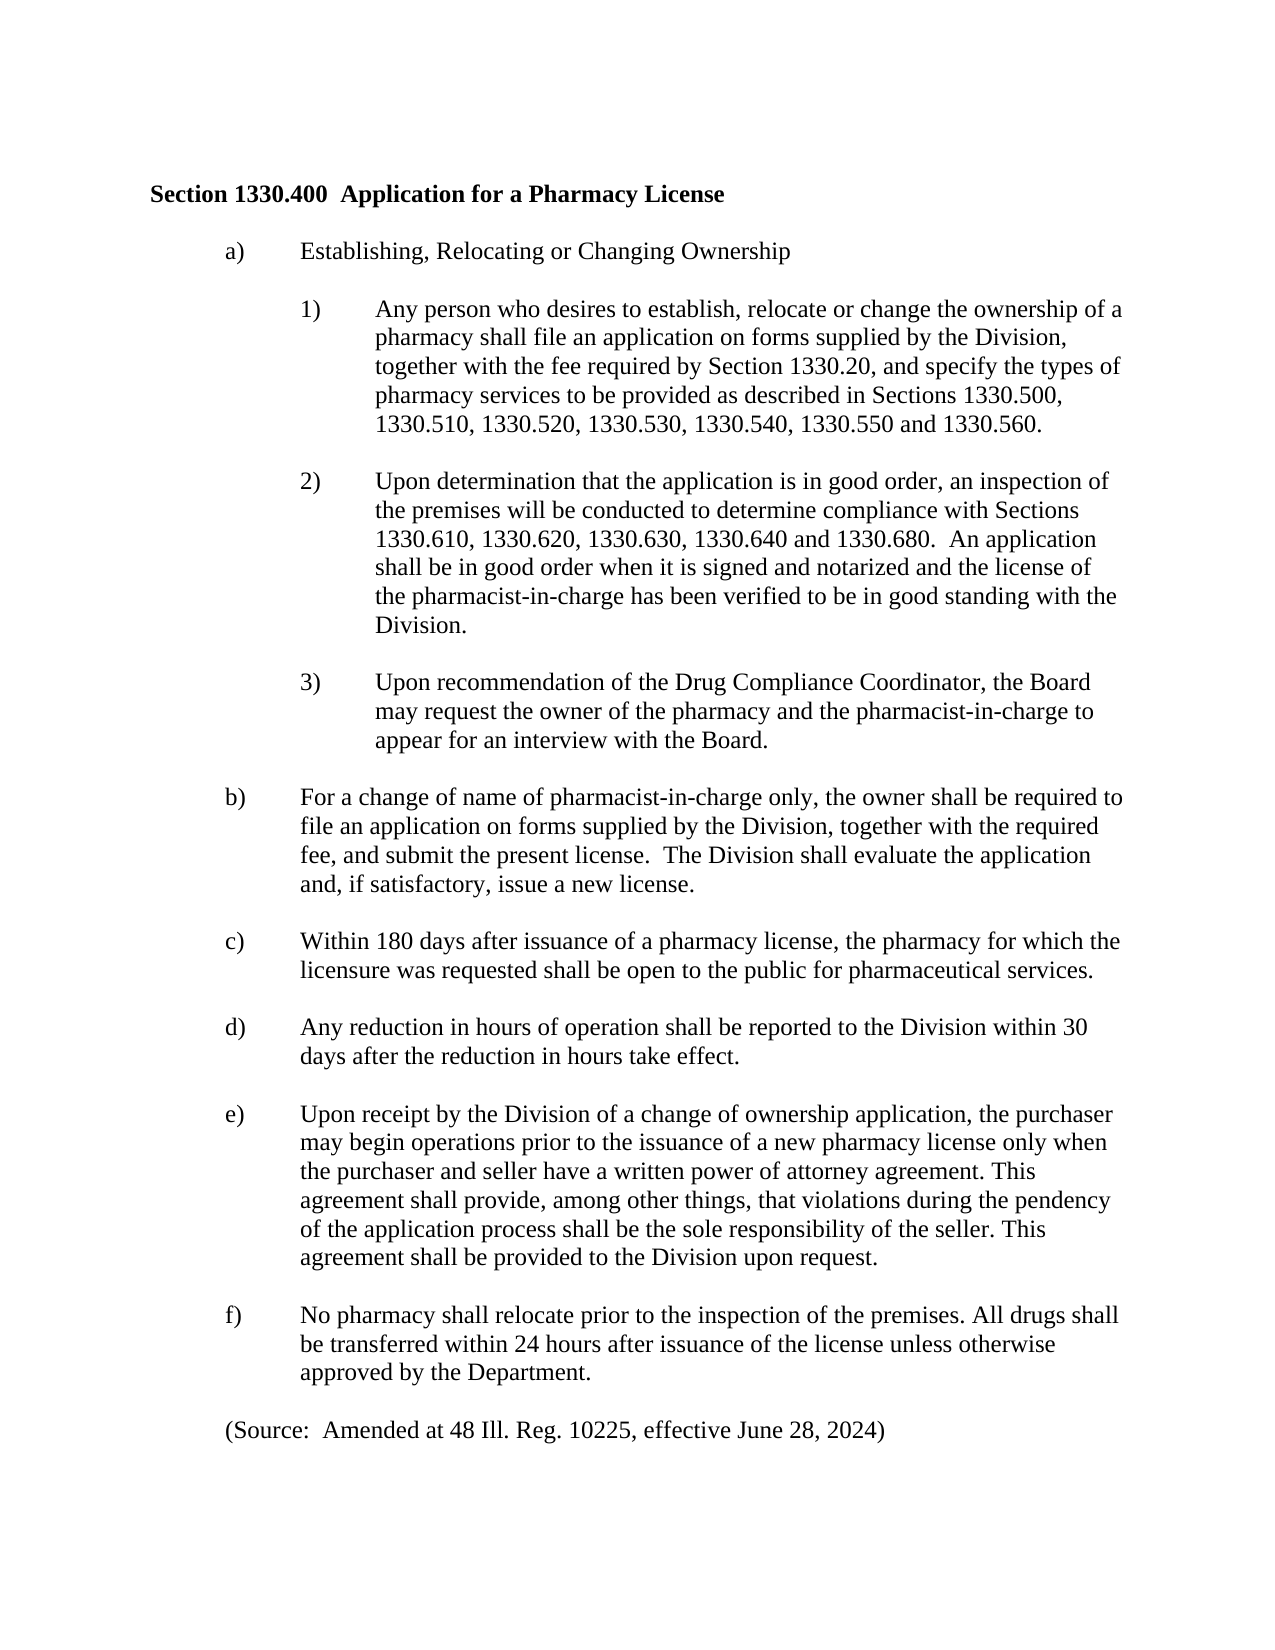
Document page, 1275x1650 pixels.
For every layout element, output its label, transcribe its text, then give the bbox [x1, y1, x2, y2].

text 3) Upon recommendation of the Drug Compliance Coordinator, the Board may request the owner of the pharmacy and the pharmacist-in-charge to appear for an interview with the Board. [300, 667, 1125, 754]
text b) For a change of name of pharmacist-in-charge only, the owner shall be required to file an application on forms supplied by the Division, together with the required fee, and submit the present license. The Division shall evaluate the application and, if satisfactory, issue a new license. [225, 782, 1125, 897]
text 2) Upon determination that the application is in good order, an inspection of the premises will be conducted to determine compliance with Sections 1330.610, 1330.620, 1330.630, 1330.640 and 1330.680. An application shall be in good order when it is signed and notarized and the license of the pharmacist-in-charge has been verified to be in good standing with the Division. [300, 466, 1125, 639]
text f) No pharmacy shall relocate prior to the inspection of the premises. All drugs shall be transferred within 24 hours after issuance of the license unless otherwise approved by the Department. [225, 1300, 1125, 1386]
text 1) Any person who desires to establish, relocate or change the ownership of a pharmacy shall file an application on forms supplied by the Division, together with the fee required by Section 1330.20, and specify the types of pharmacy services to be provided as described in Sections 1330.500, 1330.510, 1330.520, 1330.530, 1330.540, 1330.550 and 1330.560. [300, 294, 1125, 437]
text d) Any reduction in hours of operation shall be reported to the Division within 30 days after the reduction in hours take effect. [225, 1012, 1125, 1070]
text e) Upon receipt by the Division of a change of ownership application, the purchaser may begin operations prior to the issuance of a new pharmacy license only when the purchaser and seller have a written power of attorney agreement. This agreement shall provide, among other things, that violations during the pendency of the application process shall be the sole responsibility of the seller. This agreement shall be provided to the Division upon request. [225, 1099, 1125, 1271]
text (Source: Amended at 48 Ill. Reg. 10225, effective June 28, 2024) [225, 1415, 1125, 1444]
text Section 1330.400 Application for a Pharmacy License [150, 179, 1125, 207]
text c) Within 180 days after issuance of a pharmacy license, the pharmacy for which the licensure was requested shall be open to the public for pharmaceutical services. [225, 926, 1125, 984]
text a) Establishing, Relocating or Changing Ownership [150, 236, 1125, 265]
